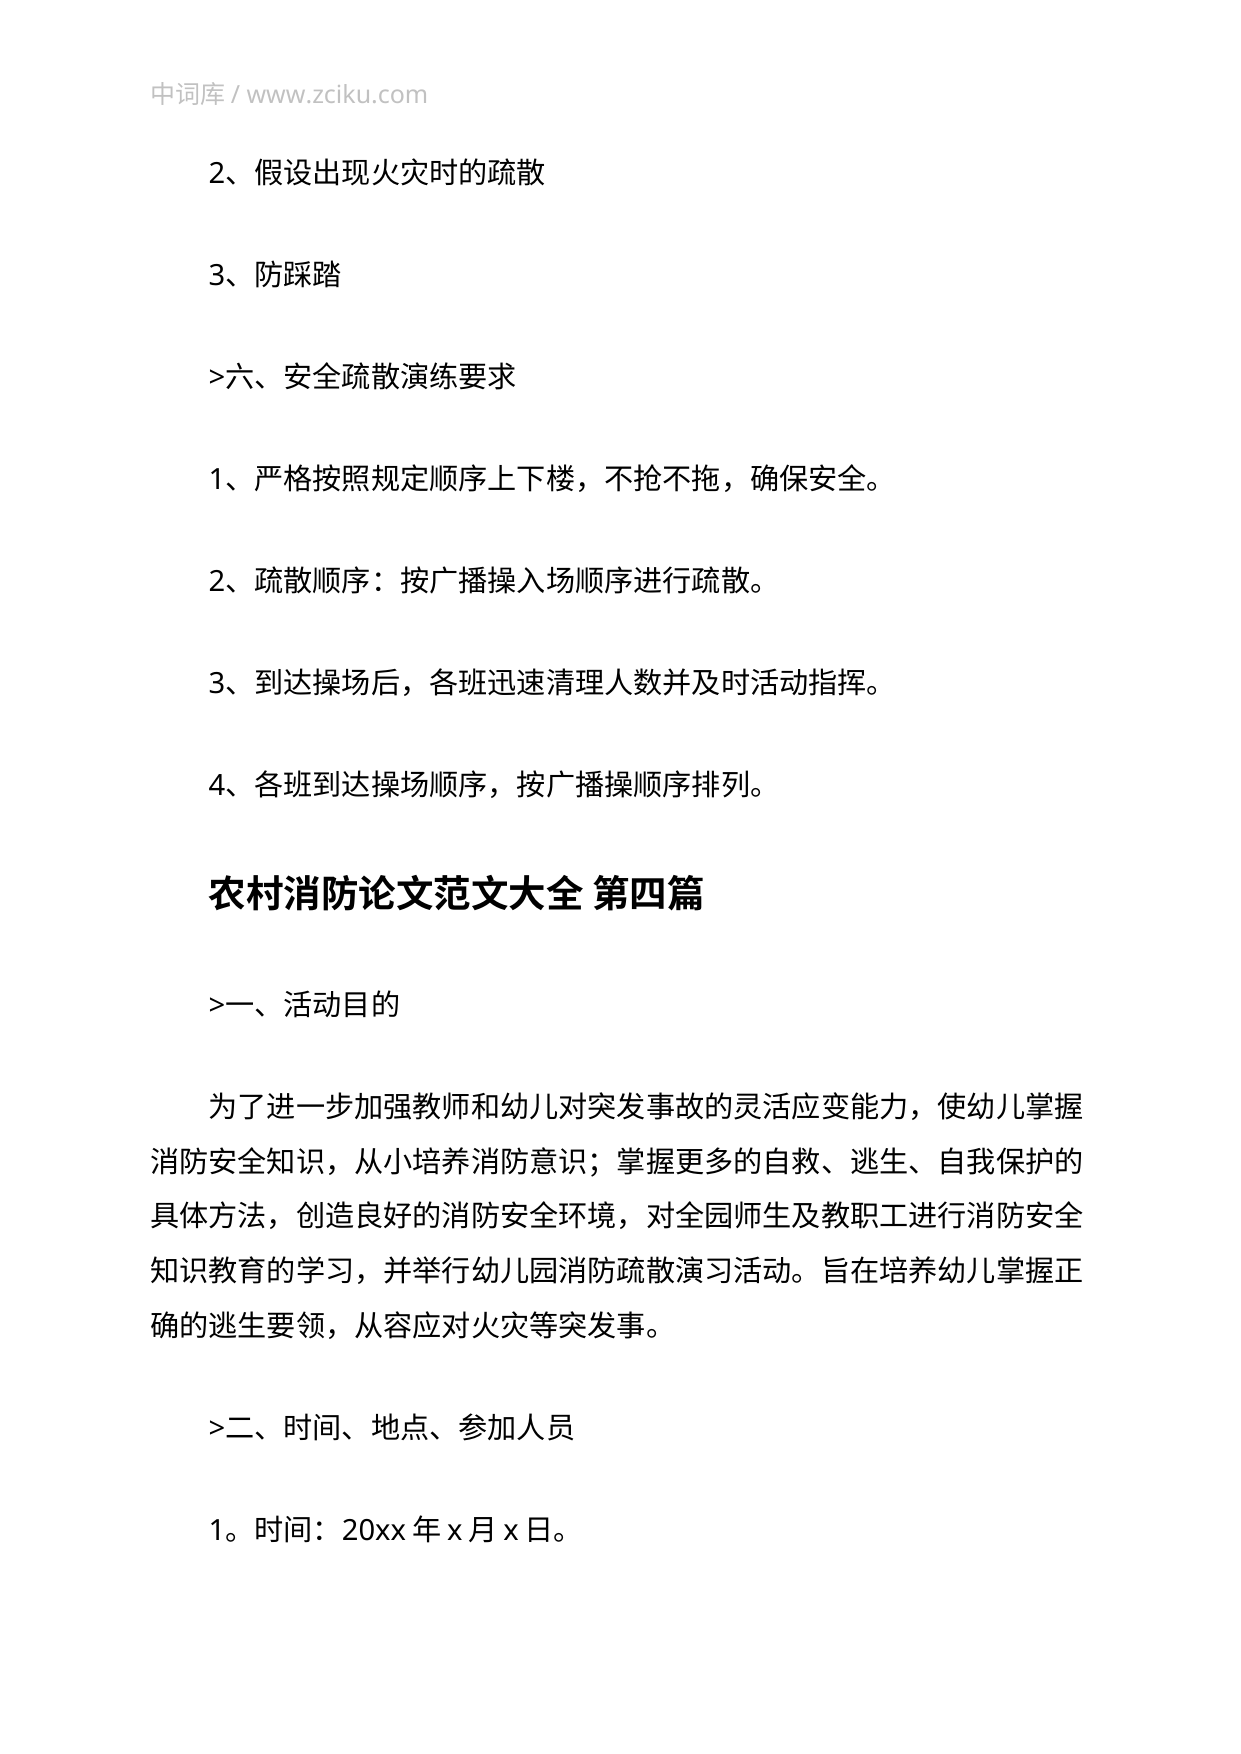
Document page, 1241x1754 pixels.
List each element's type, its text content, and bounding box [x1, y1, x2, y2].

text 1。时间：20xx年x月x日。 [150, 1507, 1090, 1549]
text 2、假设出现火灾时的疏散 [150, 150, 1090, 192]
text 农村消防论文范文大全 第四篇 [150, 864, 1090, 918]
text 1、严格按照规定顺序上下楼，不抢不拖，确保安全。 [150, 456, 1090, 498]
text 3、防踩踏 [150, 252, 1090, 294]
text >六、安全疏散演练要求 [150, 354, 1090, 396]
text >一、活动目的 [150, 981, 1090, 1024]
text 为了进一步加强教师和幼儿对突发事故的灵活应变能力，使幼儿掌握消防安全知识，从小培养消防意识；掌握更多的自救、逃生、自我保护的具体方法，创造良好的消防安全环境，对全园师生及教职工进行消防安全知识教育的学习，并举行幼儿园消防疏散演习活动。旨在培养幼儿掌握正确的逃生要领，从容应对火灾等突发事。 [150, 1083, 1090, 1345]
text 4、各班到达操场顺序，按广播操顺序排列。 [150, 762, 1090, 804]
text 2、疏散顺序：按广播操入场顺序进行疏散。 [150, 558, 1090, 600]
text >二、时间、地点、参加人员 [150, 1404, 1090, 1447]
text 3、到达操场后，各班迅速清理人数并及时活动指挥。 [150, 660, 1090, 702]
